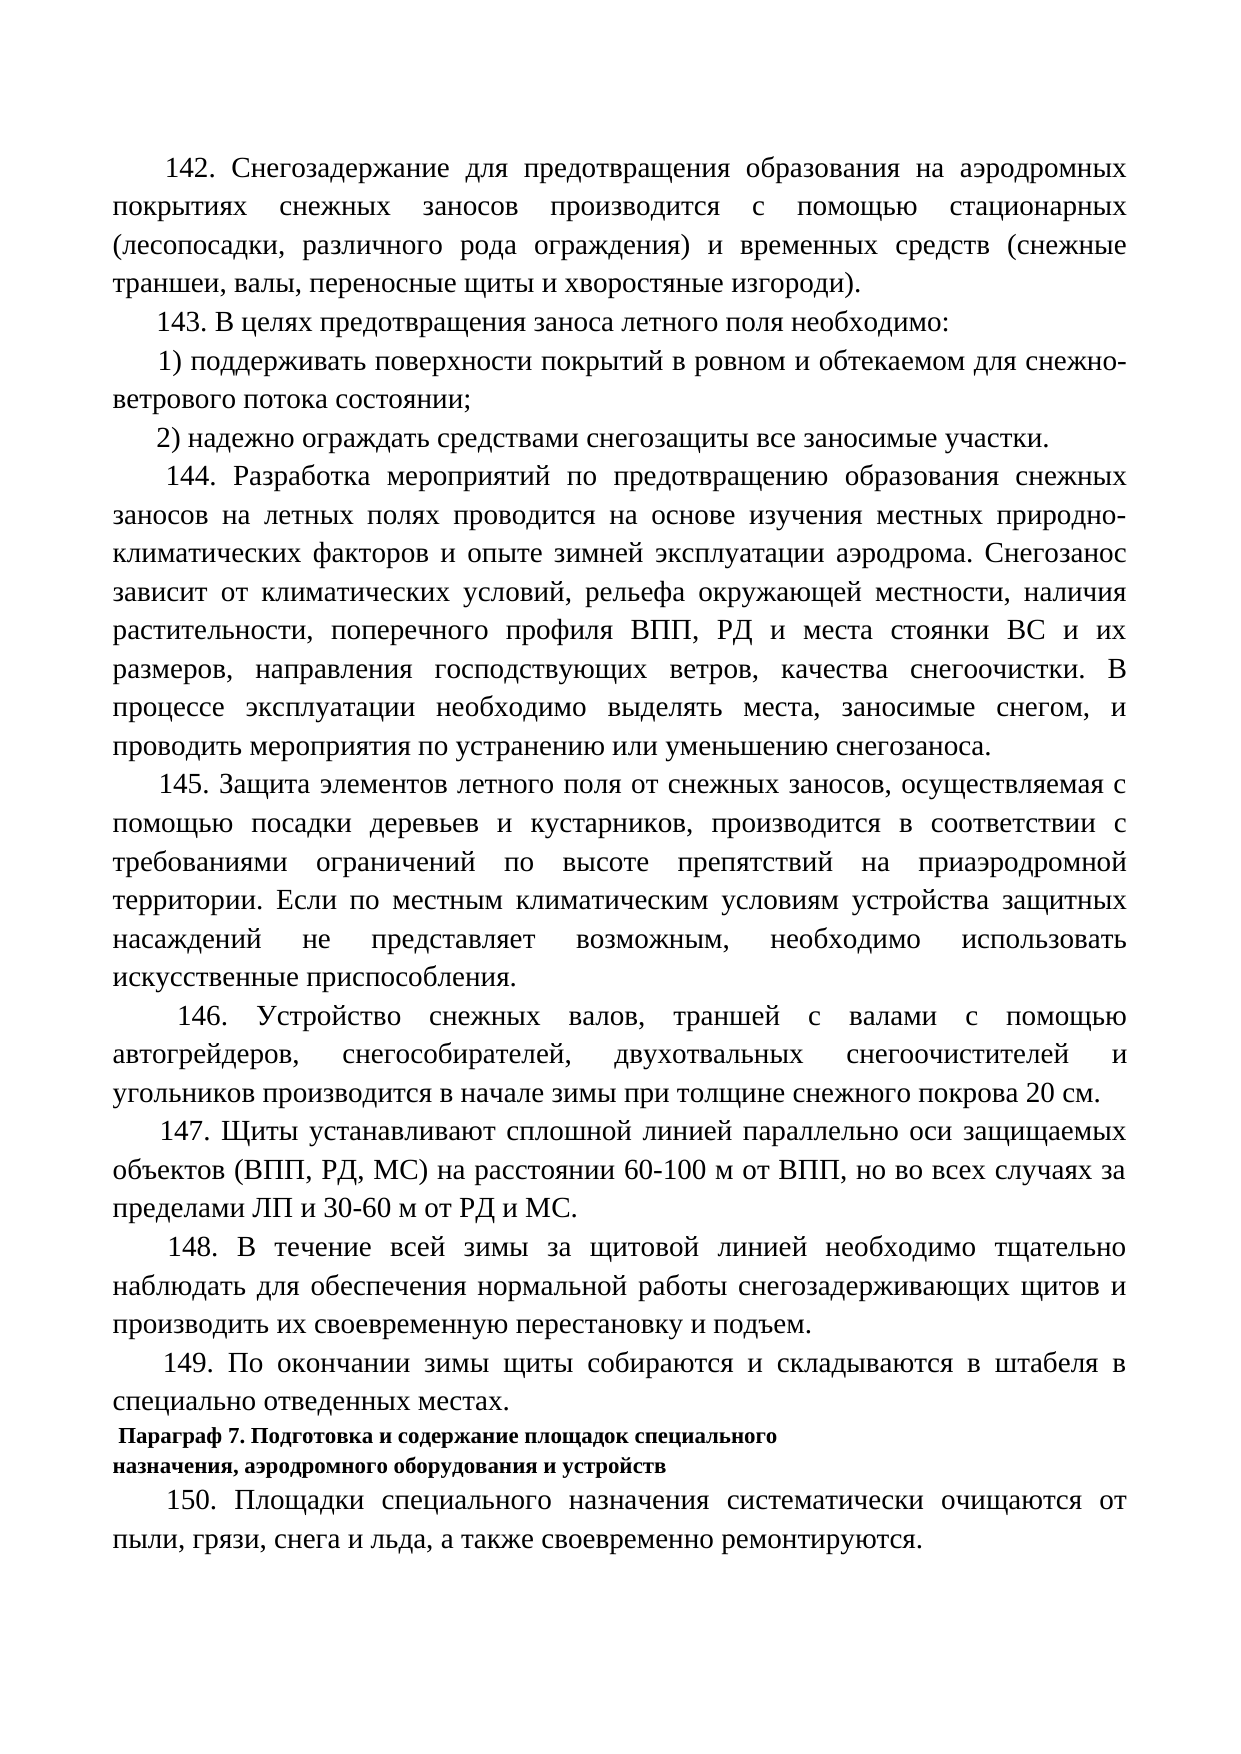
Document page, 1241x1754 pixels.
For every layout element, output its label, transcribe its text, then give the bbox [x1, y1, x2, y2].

text 147. Щиты устанавливают сплошной линией параллельно оси защищаемых объектов (ВПП, РД, МС) на расстоянии 60-100 м от ВПП, но во всех случаях за пределами ЛП и 30-60 м от РД и МС. [112, 1113, 1128, 1224]
text 146. Устройство снежных валов, траншей с валами с помощью автогрейдеров, снегособирателей, двухотвальных снегоочистителей и угольников производится в начале зимы при толщине снежного покрова 20 см. [112, 998, 1128, 1108]
text 150. Площадки специального назначения систематически очищаются от пыли, грязи, снега и льда, а также своевременно ремонтируются. [112, 1482, 1128, 1554]
text 148. В течение всей зимы за щитовой линией необходимо тщательно наблюдать для обеспечения нормальной работы снегозадерживающих щитов и производить их своевременную перестановку и подъем. [112, 1229, 1128, 1340]
text 142. Снегозадержание для предотвращения образования на аэродромных покрытиях снежных заносов производится с помощью стационарных (лесопосадки, различного рода ограждения) и временных средств (снежные траншеи, валы, переносные щиты и хворостяные изгороди). [112, 150, 1128, 299]
text 145. Защита элементов летного поля от снежных заносов, осуществляемая с помощью посадки деревьев и кустарников, производится в соответствии с требованиями ограничений по высоте препятствий на приаэродромной территории. Если по местным климатическим условиям устройства защитных насаждений не представляет возможным, необходимо использовать искусственные приспособления. [112, 767, 1128, 993]
text Параграф 7. Подготовка и содержание площадок специального назначения, аэродромного оборудования и устройств [112, 1422, 1128, 1478]
text 1) поддерживать поверхности покрытий в ровном и обтекаемом для снежно-ветрового потока состоянии; [112, 343, 1128, 415]
text 143. В целях предотвращения заноса летного поля необходимо: [112, 304, 1128, 338]
text 149. По окончании зимы щиты собираются и складываются в штабеля в специально отведенных местах. [112, 1345, 1128, 1417]
text 2) надежно ограждать средствами снегозащиты все заносимые участки. [112, 420, 1128, 453]
text 144. Разработка мероприятий по предотвращению образования снежных заносов на летных полях проводится на основе изучения местных природно-климатических факторов и опыте зимней эксплуатации аэродрома. Снегозанос зависит от климатических условий, рельефа окружающей местности, наличия растительности, поперечного профиля ВПП, РД и места стоянки ВС и их размеров, направления господствующих ветров, качества снегоочистки. В процессе эксплуатации необходимо выделять места, заносимые снегом, и проводить мероприятия по устранению или уменьшению снегозаноса. [112, 458, 1128, 762]
